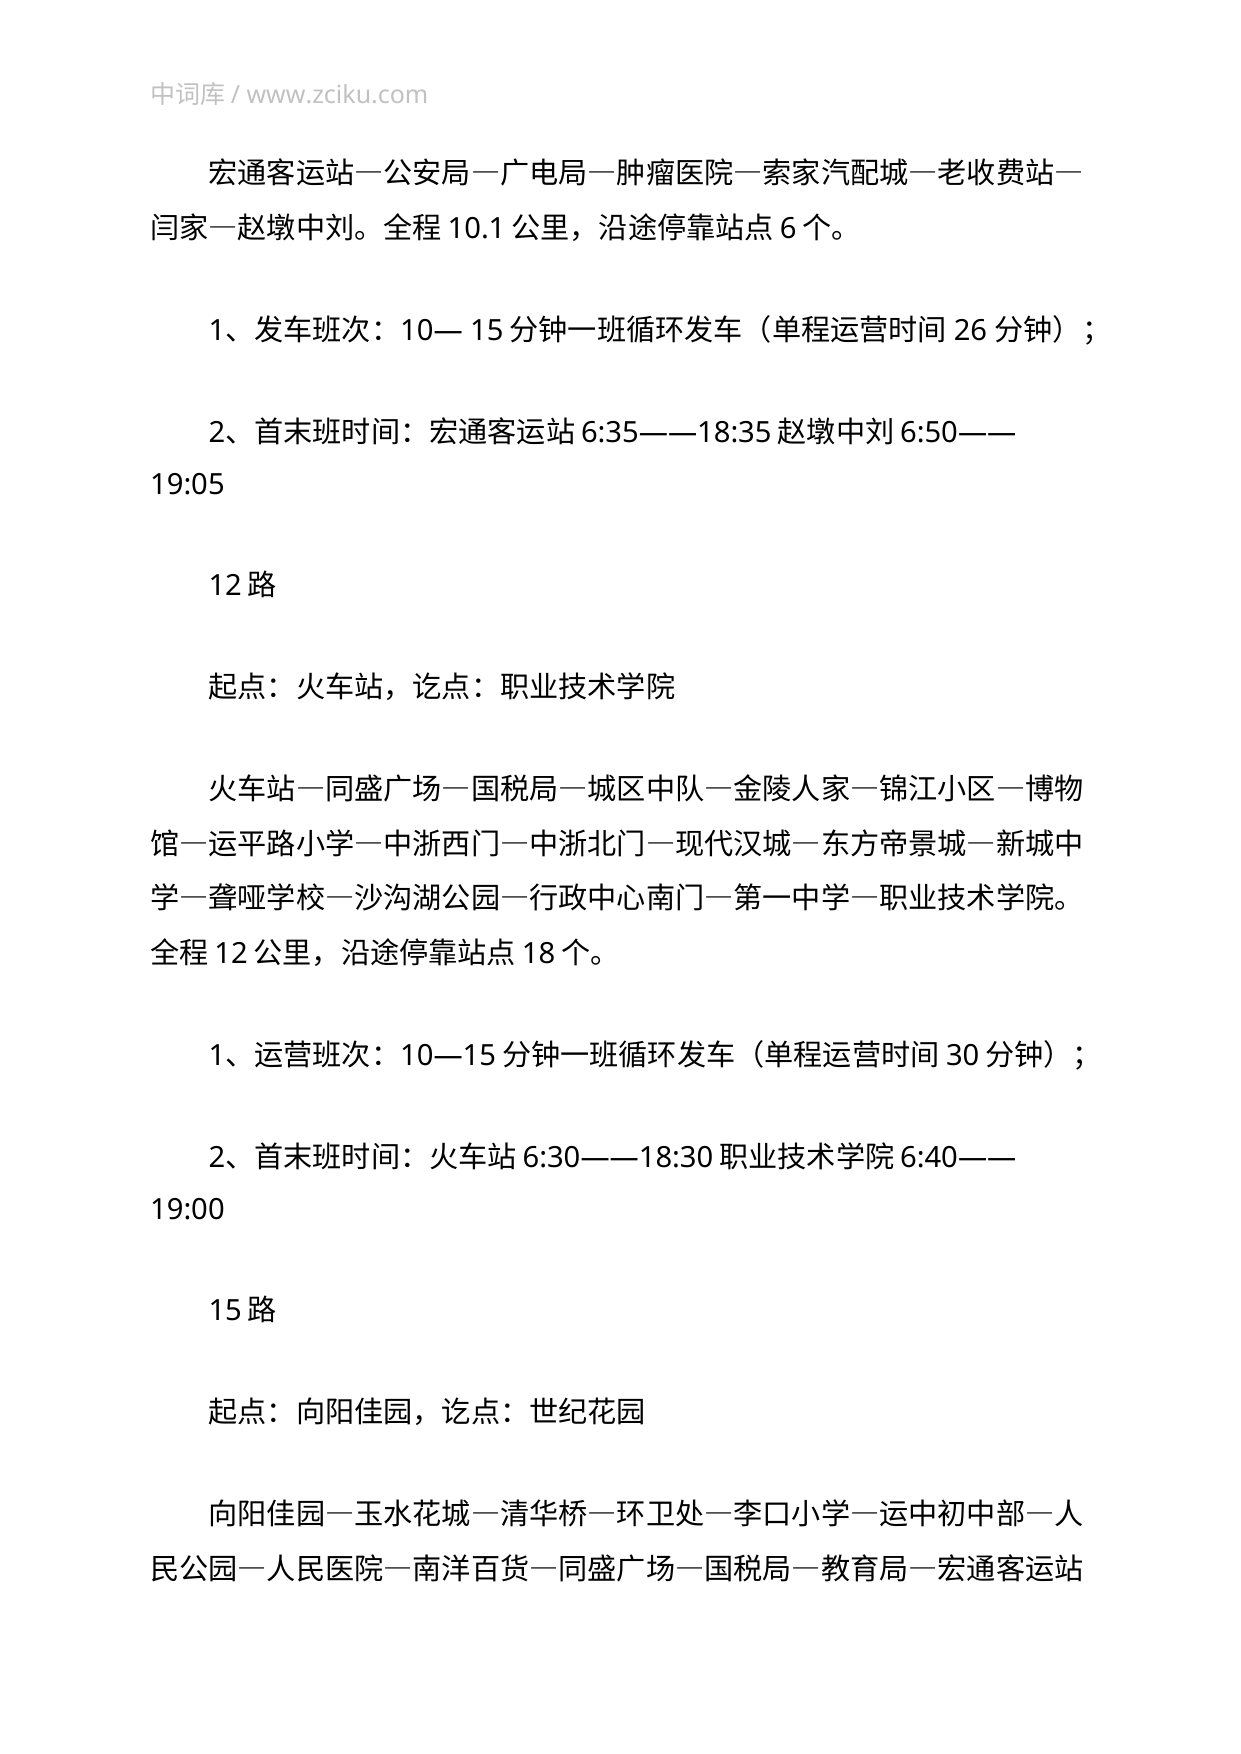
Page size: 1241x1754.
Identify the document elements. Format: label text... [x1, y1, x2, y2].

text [150, 1490, 1090, 1588]
text 起点：火车站，讫点：职业技术学院 [150, 663, 1090, 706]
text 12路 [150, 562, 1090, 604]
text 宏通客运站—公安局—广电局—肿瘤医院—索家汽配城—老收费站—闫家—赵墩中刘。全程10.1公里，沿途停靠站点6个。 [150, 150, 1090, 247]
text 15路 [150, 1287, 1090, 1329]
text 1、运营班次：10—15分钟一班循环发车（单程运营时间 30分钟）； [150, 1032, 1090, 1074]
text 2、首末班时间：火车站6:30——18:30职业技术学院6:40——19:00 [150, 1134, 1090, 1228]
text 1、发车班次：10— 15分钟一班循环发车（单程运营时间 26 分钟）； [150, 307, 1090, 349]
text 2、首末班时间：宏通客运站6:35——18:35赵墩中刘6:50——19:05 [150, 409, 1090, 503]
text 火车站—同盛广场—国税局—城区中队—金陵人家—锦江小区—博物馆—运平路小学—中浙西门—中浙北门—现代汉城—东方帝景城—新城中学—聋哑学校—沙沟湖公园—行政中心南门—第一中学—职业技术学院。全程12公里，沿途停靠站点18个。 [150, 765, 1090, 972]
text 起点：向阳佳园，讫点：世纪花园 [150, 1389, 1090, 1431]
